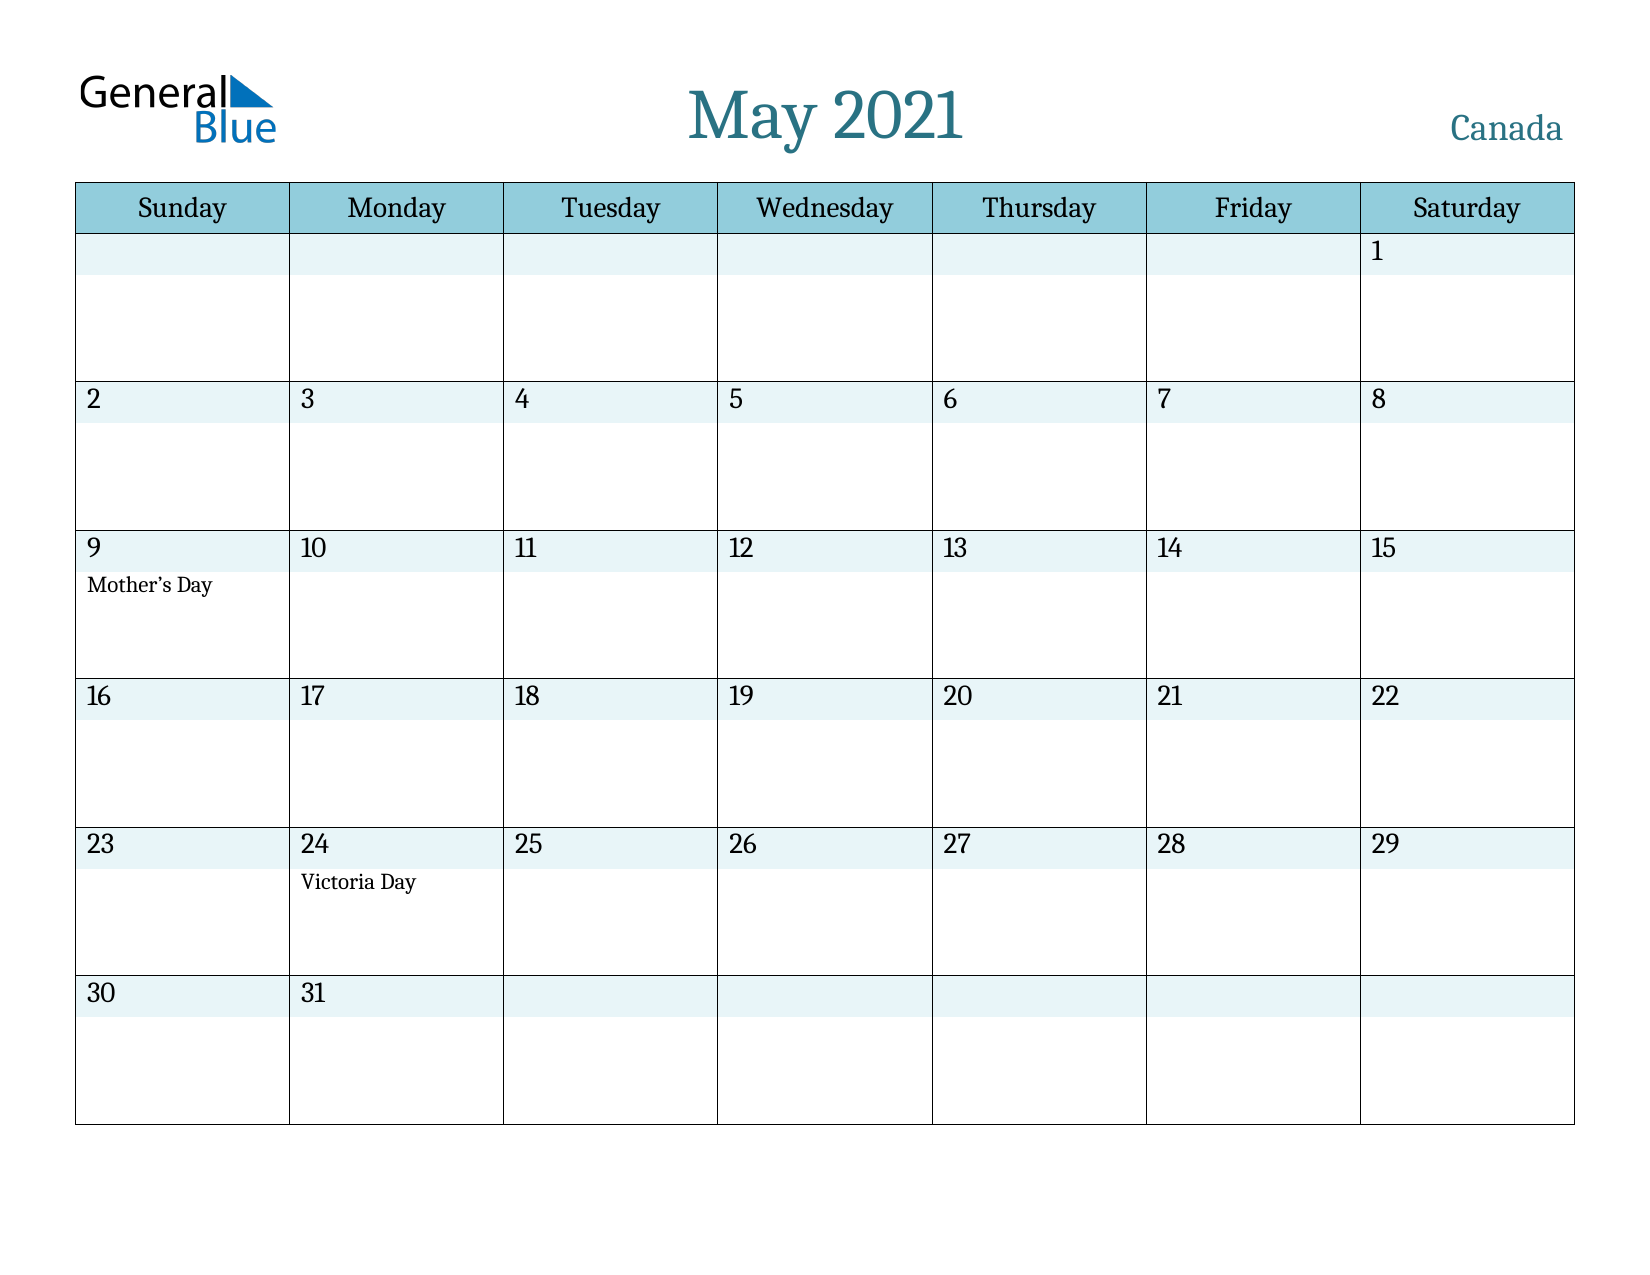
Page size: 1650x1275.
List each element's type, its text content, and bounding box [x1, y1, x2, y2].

table_cell [718, 720, 932, 827]
table_cell 30 [76, 976, 289, 1017]
table_cell 4 [504, 382, 717, 423]
table_cell [933, 869, 1146, 975]
table_cell [504, 976, 717, 1017]
table_cell [1147, 572, 1360, 678]
table_cell [718, 423, 932, 530]
table_cell [718, 275, 932, 381]
table_cell [290, 572, 503, 678]
table_cell Wednesday [718, 183, 932, 233]
table_cell 27 [933, 828, 1146, 869]
table_cell 31 [290, 976, 503, 1017]
table_cell Victoria Day [290, 869, 503, 975]
table_cell Thursday [933, 183, 1146, 233]
table_cell [1147, 275, 1360, 381]
table_cell [76, 869, 289, 975]
table_cell Mother’s Day [76, 572, 289, 678]
table_cell [933, 423, 1146, 530]
table_cell [933, 1017, 1146, 1123]
table_cell 8 [1361, 382, 1574, 423]
table_cell [718, 976, 932, 1017]
table_cell [504, 234, 717, 275]
table_cell 21 [1147, 679, 1360, 720]
table_cell [1147, 869, 1360, 975]
table_cell 7 [1147, 382, 1360, 423]
table_cell [504, 1017, 717, 1123]
table_cell [933, 572, 1146, 678]
table_cell 19 [718, 679, 932, 720]
table_cell [1361, 976, 1574, 1017]
table_cell 15 [1361, 531, 1574, 572]
table_cell 29 [1361, 828, 1574, 869]
table_cell 18 [504, 679, 717, 720]
table_cell Sunday [76, 183, 289, 233]
table_header May 2021 [504, 75, 1146, 182]
table_header Canada [1146, 75, 1574, 182]
table_cell [76, 423, 289, 530]
table_cell 13 [933, 531, 1146, 572]
table_cell [933, 720, 1146, 827]
table_cell 12 [718, 531, 932, 572]
table_cell Monday [290, 183, 503, 233]
table_cell 10 [290, 531, 503, 572]
table_cell [504, 572, 717, 678]
table_cell 28 [1147, 828, 1360, 869]
table_cell 22 [1361, 679, 1574, 720]
table_cell 1 [1361, 234, 1574, 275]
table_cell [290, 423, 503, 530]
table_cell [504, 869, 717, 975]
table_cell [1361, 275, 1574, 381]
table_cell [1147, 720, 1360, 827]
table_cell [933, 275, 1146, 381]
table_header [76, 75, 503, 182]
table_cell [504, 720, 717, 827]
table_cell [718, 572, 932, 678]
table_cell [933, 976, 1146, 1017]
table_cell 26 [718, 828, 932, 869]
table_cell [1147, 976, 1360, 1017]
table_cell [504, 275, 717, 381]
table_cell [76, 275, 289, 381]
table_cell Friday [1147, 183, 1360, 233]
table_cell [718, 869, 932, 975]
table_cell 2 [76, 382, 289, 423]
table_cell [1147, 423, 1360, 530]
table_cell [290, 234, 503, 275]
table_cell 11 [504, 531, 717, 572]
table_cell [76, 1017, 289, 1123]
table_cell 9 [76, 531, 289, 572]
table_cell [290, 720, 503, 827]
table_cell 5 [718, 382, 932, 423]
table_cell 24 [290, 828, 503, 869]
table_cell 6 [933, 382, 1146, 423]
table_cell 23 [76, 828, 289, 869]
table_cell [718, 1017, 932, 1123]
table_cell [1361, 572, 1574, 678]
table_cell [933, 234, 1146, 275]
table_cell [1147, 1017, 1360, 1123]
table_cell 16 [76, 679, 289, 720]
table_cell [290, 275, 503, 381]
table_cell 25 [504, 828, 717, 869]
table_cell Saturday [1361, 183, 1574, 233]
table_cell [718, 234, 932, 275]
table_cell 20 [933, 679, 1146, 720]
table_cell [76, 234, 289, 275]
table_cell 3 [290, 382, 503, 423]
table_cell [290, 1017, 503, 1123]
table_cell [1147, 234, 1360, 275]
table_cell [1361, 1017, 1574, 1123]
table_cell [1361, 423, 1574, 530]
picture [80, 75, 276, 143]
table_cell 14 [1147, 531, 1360, 572]
table_cell [504, 423, 717, 530]
table_cell Tuesday [504, 183, 717, 233]
table_cell [1361, 720, 1574, 827]
table_cell 17 [290, 679, 503, 720]
table_cell [1361, 869, 1574, 975]
table_cell [76, 720, 289, 827]
